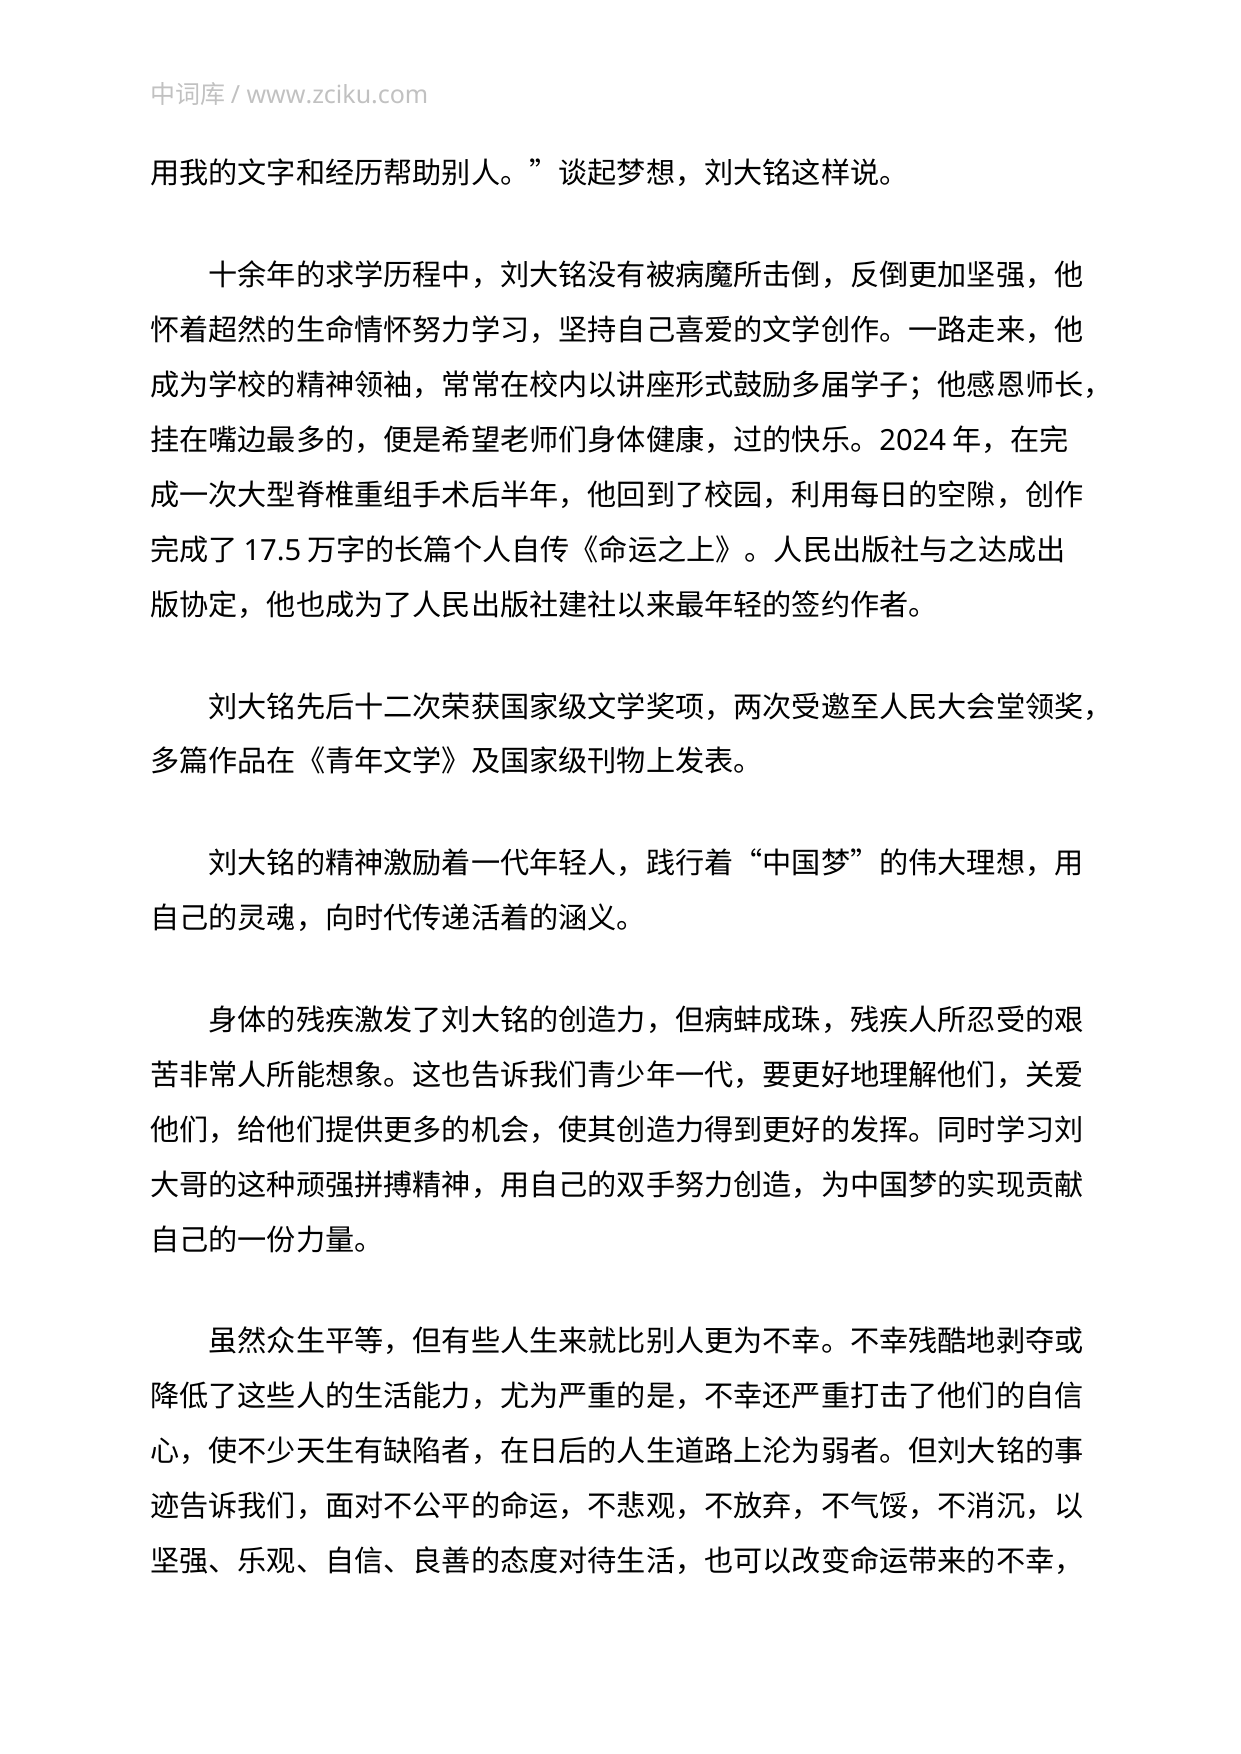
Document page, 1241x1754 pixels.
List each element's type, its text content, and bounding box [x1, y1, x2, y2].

text 刘大铭的精神激励着一代年轻人，践行着“中国梦”的伟大理想，用自己的灵魂，向时代传递活着的涵义。 [150, 840, 1090, 937]
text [150, 1318, 1090, 1580]
text 刘大铭先后十二次荣获国家级文学奖项，两次受邀至人民大会堂领奖，多篇作品在《青年文学》及国家级刊物上发表。 [150, 683, 1090, 780]
text 身体的残疾激发了刘大铭的创造力，但病蚌成珠，残疾人所忍受的艰苦非常人所能想象。这也告诉我们青少年一代，要更好地理解他们，关爱他们，给他们提供更多的机会，使其创造力得到更好的发挥。同时学习刘大哥的这种顽强拼搏精神，用自己的双手努力创造，为中国梦的实现贡献自己的一份力量。 [150, 996, 1090, 1258]
text 十余年的求学历程中，刘大铭没有被病魔所击倒，反倒更加坚强，他怀着超然的生命情怀努力学习，坚持自己喜爱的文学创作。一路走来，他成为学校的精神领袖，常常在校内以讲座形式鼓励多届学子；他感恩师长，挂在嘴边最多的，便是希望老师们身体健康，过的快乐。2024年，在完成一次大型脊椎重组手术后半年，他回到了校园，利用每日的空隙，创作完成了17.5万字的长篇个人自传《命运之上》。人民出版社与之达成出版协定，他也成为了人民出版社建社以来最年轻的签约作者。 [150, 252, 1090, 624]
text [150, 150, 1090, 192]
